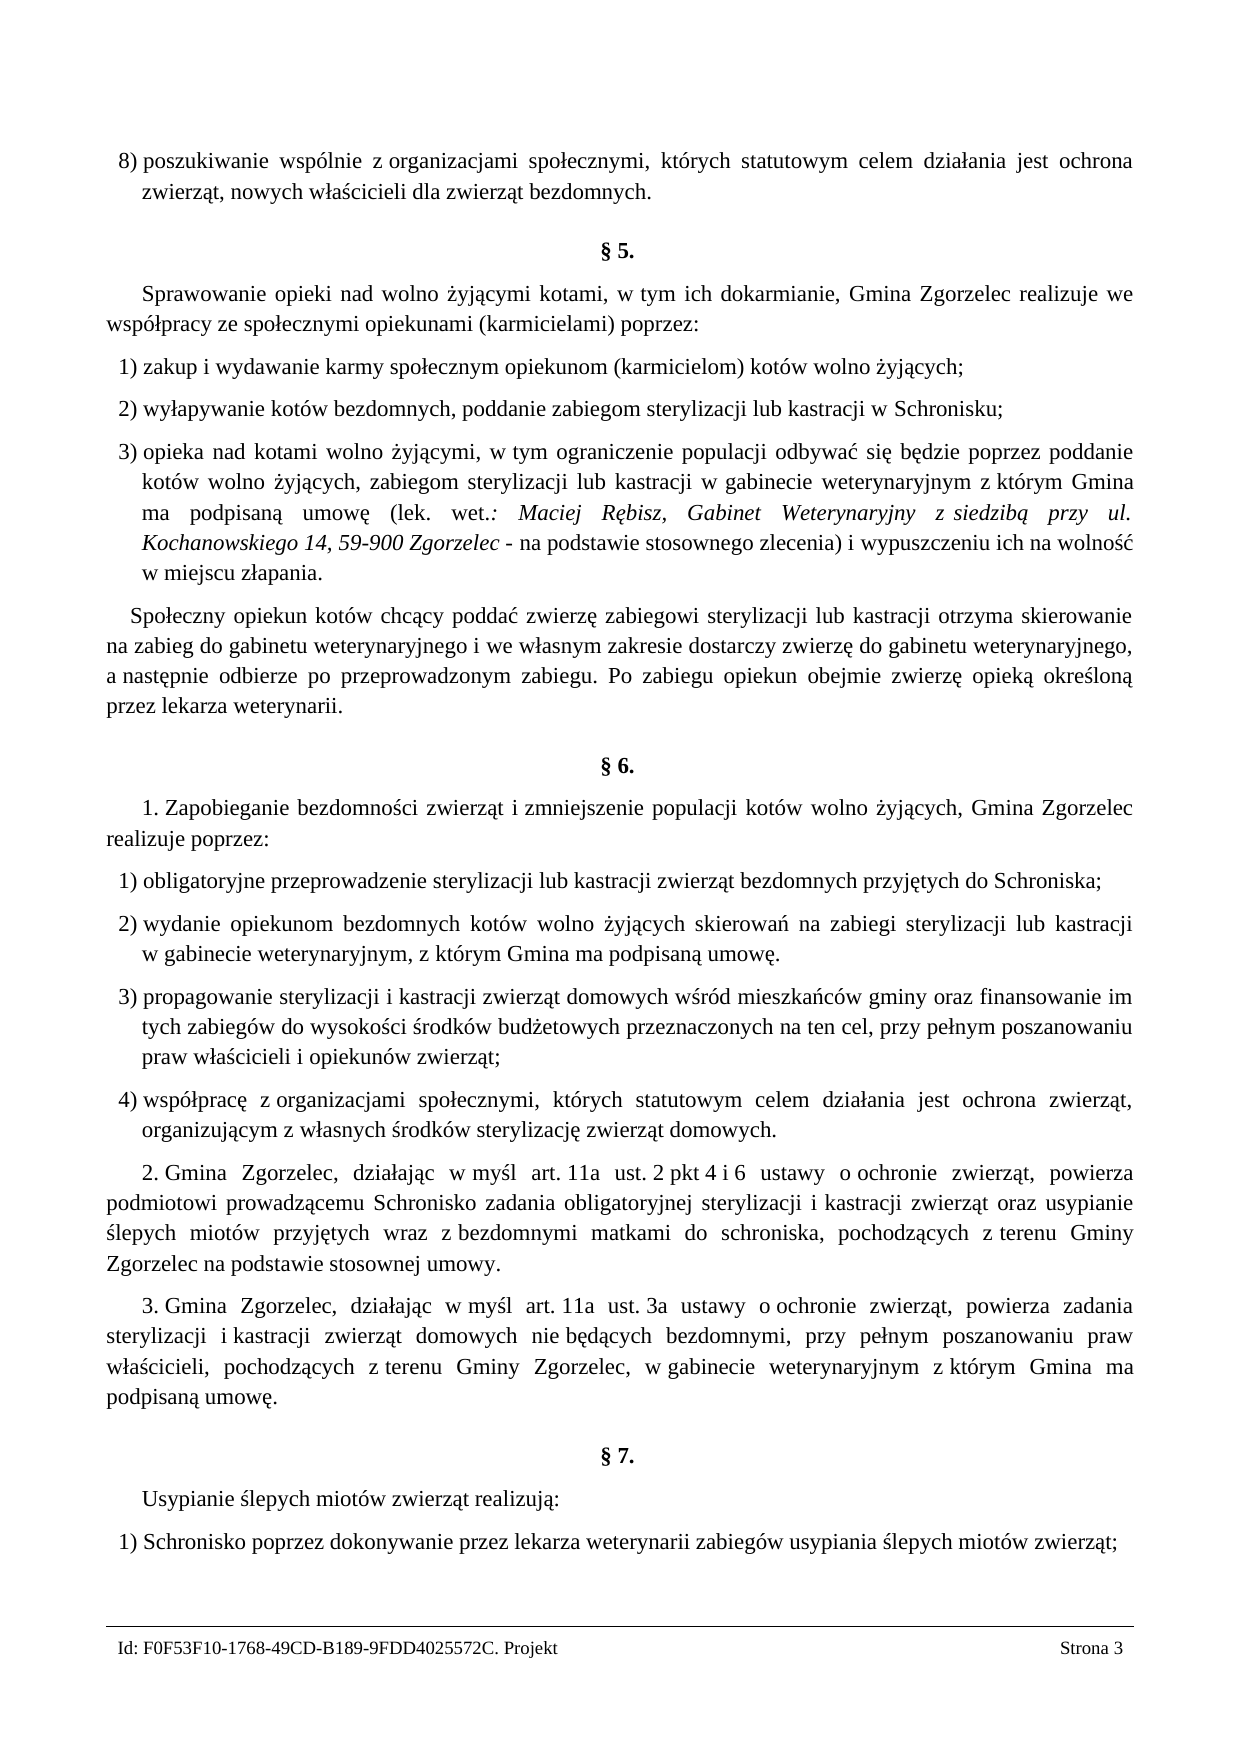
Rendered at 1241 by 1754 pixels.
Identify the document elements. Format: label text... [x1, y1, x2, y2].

text 3) opieka nad kotami wolno żyjącymi, w tym ograniczenie populacji odbywać się będzie poprzez poddanie kotów wolno żyjących, zabiegom sterylizacji lub kastracji w gabinecie weterynaryjnym z którym Gmina ma podpisaną umowę (lek. wet.: Maciej Rębisz, Gabinet Weterynaryjny z siedzibą przy ul. Kochanowskiego 14, 59-900 Zgorzelec - na podstawie stosownego zlecenia) i wypuszczeniu ich na wolność w miejscu złapania. [118, 438, 1134, 585]
text 1) Schronisko poprzez dokonywanie przez lekarza weterynarii zabiegów usypiania ślepych miotów zwierząt; [118, 1528, 1134, 1554]
text 2) wyłapywanie kotów bezdomnych, poddanie zabiegom sterylizacji lub kastracji w Schronisku; [118, 396, 1134, 422]
text 3. Gmina Zgorzelec, działając w myśl art. 11a ust. 3a ustawy o ochronie zwierząt, powierza zadania sterylizacji i kastracji zwierząt domowych nie będących bezdomnymi, przy pełnym poszanowaniu praw właścicieli, pochodzących z terenu Gminy Zgorzelec, w gabinecie weterynaryjnym z którym Gmina ma podpisaną umowę. [106, 1292, 1134, 1409]
text 1. Zapobieganie bezdomności zwierząt i zmniejszenie populacji kotów wolno żyjących, Gmina Zgorzelec realizuje poprzez: [106, 794, 1134, 851]
text 2. Gmina Zgorzelec, działając w myśl art. 11a ust. 2 pkt 4 i 6 ustawy o ochronie zwierząt, powierza podmiotowi prowadzącemu Schronisko zadania obligatoryjnej sterylizacji i kastracji zwierząt oraz usypianie ślepych miotów przyjętych wraz z bezdomnymi matkami do schroniska, pochodzących z terenu Gminy Zgorzelec na podstawie stosownej umowy. [106, 1159, 1134, 1276]
text Społeczny opiekun kotów chcący poddać zwierzę zabiegowi sterylizacji lub kastracji otrzyma skierowanie na zabieg do gabinetu weterynaryjnego i we własnym zakresie dostarczy zwierzę do gabinetu weterynaryjnego, a następnie odbierze po przeprowadzonym zabiegu. Po zabiegu opiekun obejmie zwierzę opieką określoną przez lekarza weterynarii. [106, 602, 1134, 719]
text 8) poszukiwanie wspólnie z organizacjami społecznymi, których statutowym celem działania jest ochrona zwierząt, nowych właścicieli dla zwierząt bezdomnych. [118, 148, 1134, 204]
text 1) obligatoryjne przeprowadzenie sterylizacji lub kastracji zwierząt bezdomnych przyjętych do Schroniska; [118, 867, 1134, 894]
text 4) współpracę z organizacjami społecznymi, których statutowym celem działania jest ochrona zwierząt, organizującym z własnych środków sterylizację zwierząt domowych. [118, 1086, 1134, 1143]
text 1) zakup i wydawanie karmy społecznym opiekunom (karmicielom) kotów wolno żyjących; [118, 353, 1134, 379]
text Usypianie ślepych miotów zwierząt realizują: [106, 1485, 1134, 1511]
text Sprawowanie opieki nad wolno żyjącymi kotami, w tym ich dokarmianie, Gmina Zgorzelec realizuje we współpracy ze społecznymi opiekunami (karmicielami) poprzez: [106, 280, 1134, 336]
text § 5. [106, 237, 1134, 263]
text 2) wydanie opiekunom bezdomnych kotów wolno żyjących skierowań na zabiegi sterylizacji lub kastracji w gabinecie weterynaryjnym, z którym Gmina ma podpisaną umowę. [118, 910, 1134, 967]
text § 7. [106, 1442, 1134, 1469]
text § 6. [106, 752, 1134, 778]
text 3) propagowanie sterylizacji i kastracji zwierząt domowych wśród mieszkańców gminy oraz finansowanie im tych zabiegów do wysokości środków budżetowych przeznaczonych na ten cel, przy pełnym poszanowaniu praw właścicieli i opiekunów zwierząt; [118, 983, 1134, 1070]
